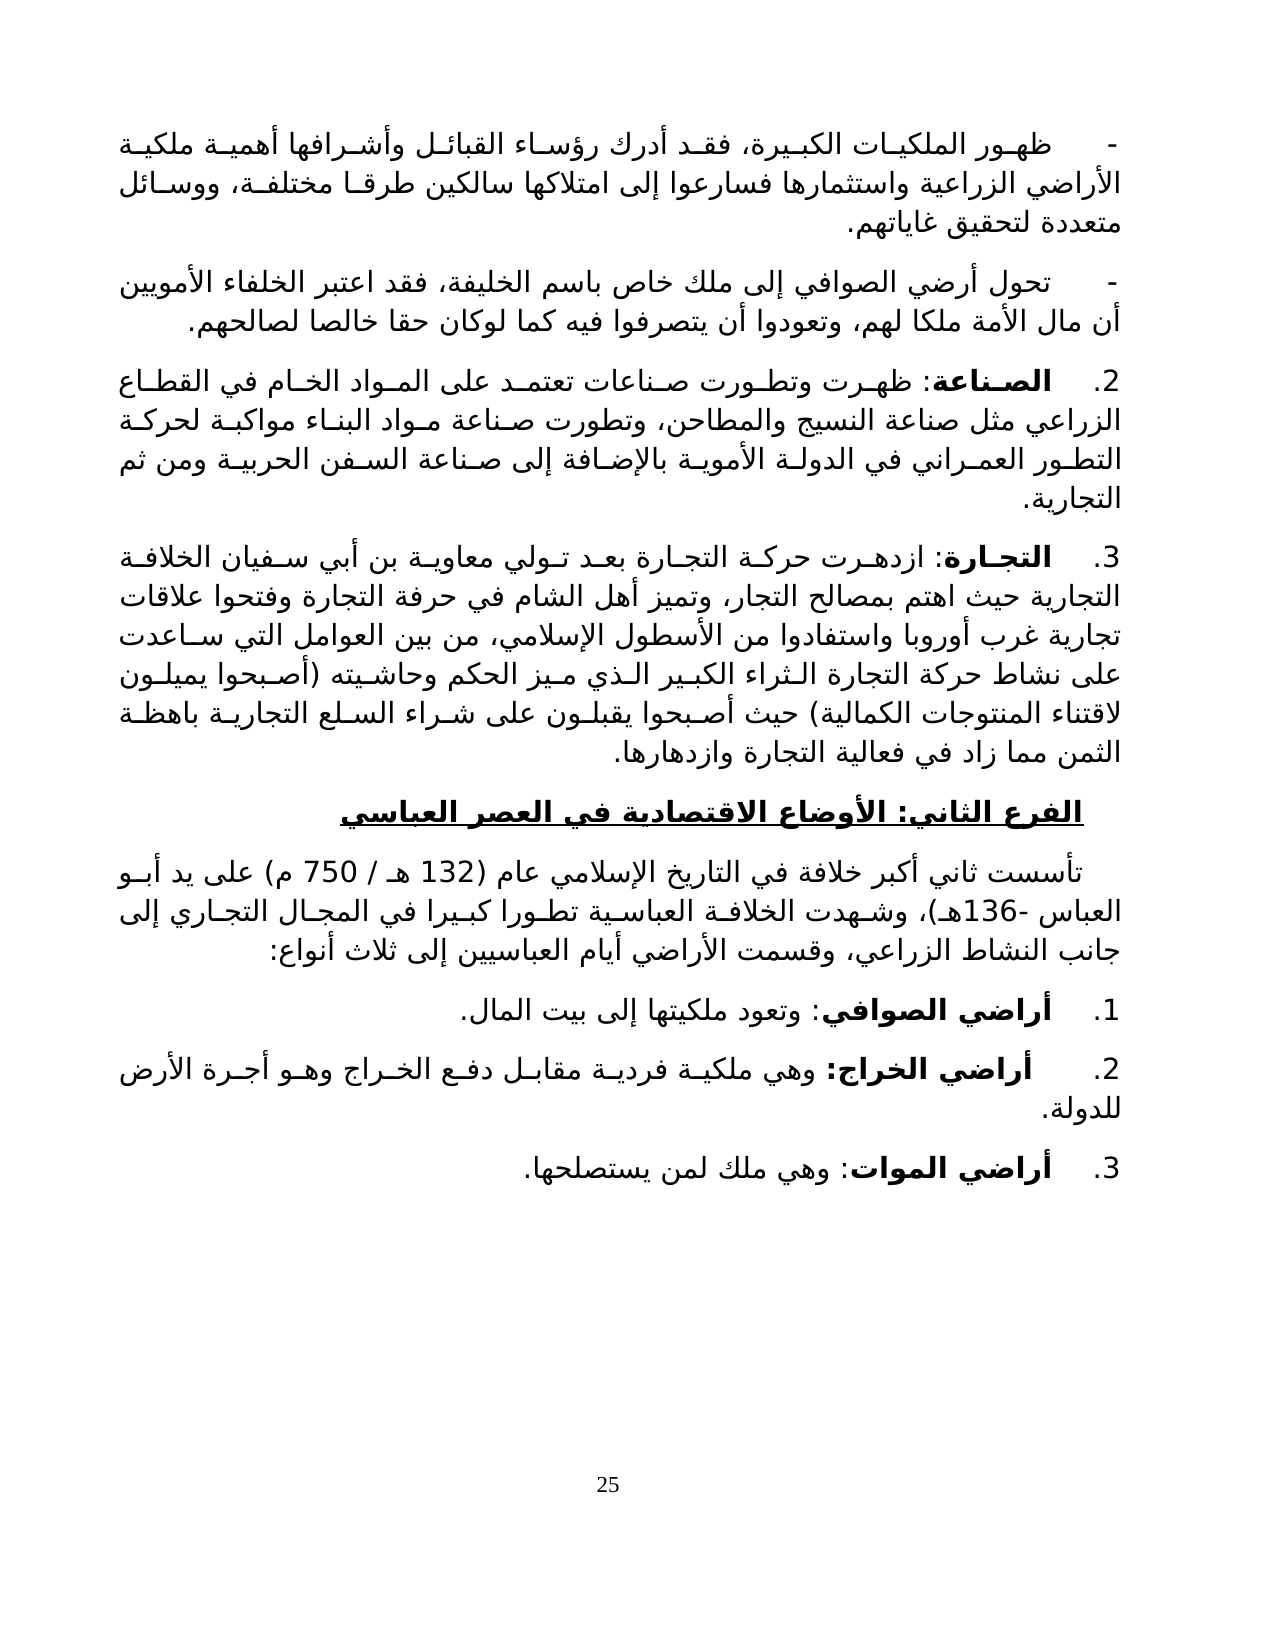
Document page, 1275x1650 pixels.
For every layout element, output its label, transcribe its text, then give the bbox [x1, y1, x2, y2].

list أراضي الصوافي: وتعود ملكيتها إلى بيت المال. [118, 993, 1122, 1027]
text تأسست ثاني أكبر خلافة في التاريخ الإسلامي عام (132 هـ / 750 م) على يد أبو العباس -136هـ)، وشهدت الخلافة العباسية تطورا كبيرا في المجال التجاري إلى جانب النشاط الزراعي، وقسمت الأراضي أيام العباسيين إلى ثلاث أنواع: [118, 855, 1122, 967]
list ظهور الملكيات الكبيرة، فقد أدرك رؤساء القبائل وأشرافها أهمية ملكية الأراضي الزراعية واستثمارها فسارعوا إلى امتلاكها سالكين طرقا مختلفة، ووسائل متعددة لتحقيق غاياتهم. [118, 128, 1122, 239]
list الصناعة: ظهرت وتطورت صناعات تعتمد على المواد الخام في القطاع الزراعي مثل صناعة النسيج والمطاحن، وتطورت صناعة مواد البناء مواكبة لحركة التطور العمراني في الدولة الأموية بالإضافة إلى صناعة السفن الحربية ومن ثم التجارية. [118, 364, 1122, 515]
list أراضي الموات: وهي ملك لمن يستصلحها. [118, 1151, 1122, 1185]
list أراضي الخراج: وهي ملكية فردية مقابل دفع الخراج وهو أجرة الأرض للدولة. [118, 1053, 1122, 1126]
text الفرع الثاني: الأوضاع الاقتصادية في العصر العباسي [118, 795, 1122, 829]
list التجارة: ازدهرت حركة التجارة بعد تولي معاوية بن أبي سفيان الخلافة التجارية حيث اهتم بمصالح التجار، وتميز أهل الشام في حرفة التجارة وفتحوا علاقات تجارية غرب أوروبا واستفادوا من الأسطول الإسلامي، من بين العوامل التي ساعدت على نشاط حركة التجارة الثراء الكبير الذي ميز الحكم وحاشيته (أصبحوا يميلون لاقتناء المنتوجات الكمالية) حيث أصبحوا يقبلون على شراء السلع التجارية باهظة الثمن مما زاد في فعالية التجارة وازدهارها. [118, 541, 1122, 769]
list تحول أرضي الصوافي إلى ملك خاص باسم الخليفة، فقد اعتبر الخلفاء الأمويين أن مال الأمة ملكا لهم، وتعودوا أن يتصرفوا فيه كما لوكان حقا خالصا لصالحهم. [118, 265, 1122, 338]
